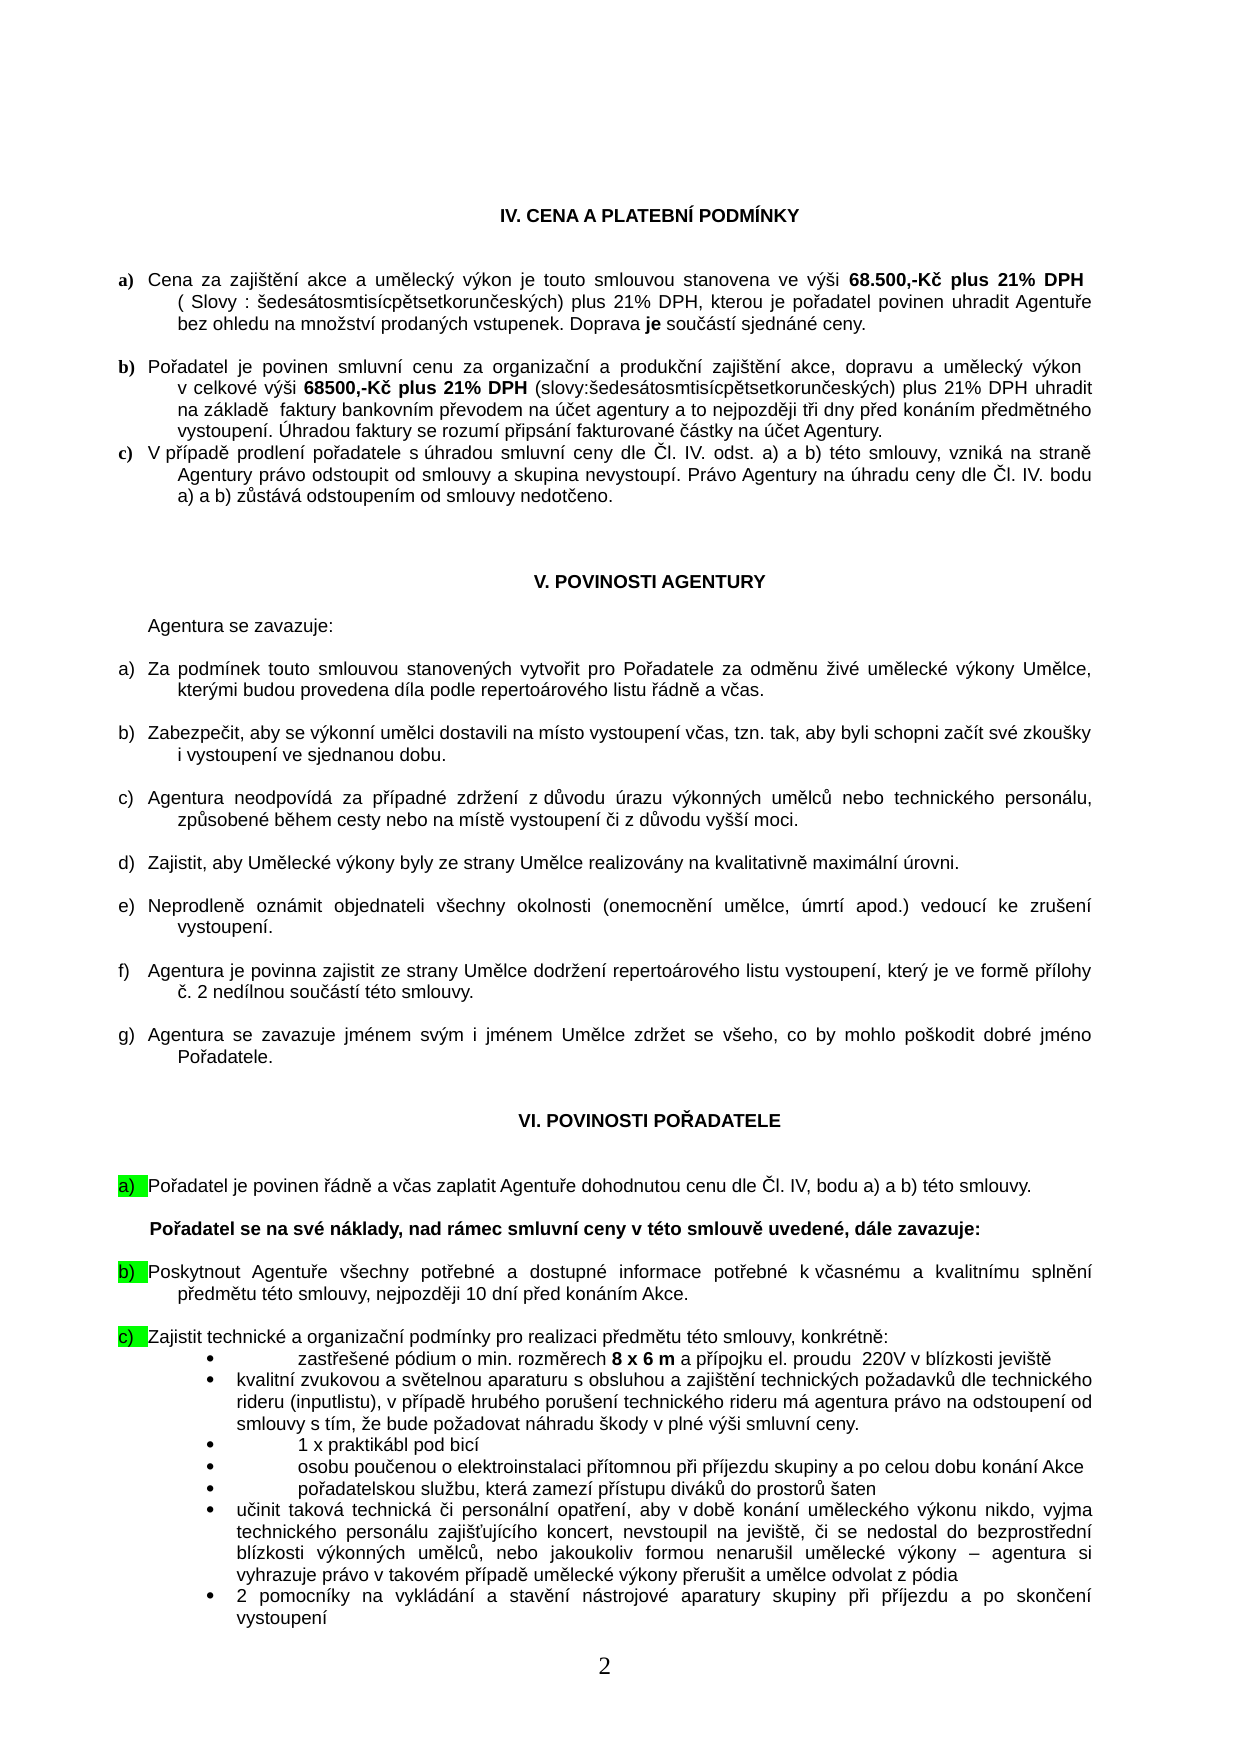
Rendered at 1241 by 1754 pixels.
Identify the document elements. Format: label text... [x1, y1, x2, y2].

text VI. POVINOSTI POŘADATELE [207, 1110, 1092, 1132]
list 1 x praktikábl pod bicí [207, 1434, 1092, 1456]
text IV. CENA A PLATEBNÍ PODMÍNKY [207, 204, 1092, 226]
list Neprodleně oznámit objednateli všechny okolnosti (onemocnění umělce, úmrtí apod.) vedoucí ke zrušení vystoupení. [118, 895, 1092, 938]
list osobu poučenou o elektroinstalaci přítomnou při příjezdu skupiny a po celou dobu konání Akce [207, 1456, 1092, 1477]
list zastřešené pódium o min. rozměrech 8 x 6 m a přípojku el. proudu 220V v blízkosti jeviště [207, 1347, 1092, 1369]
list Pořadatel je povinen řádně a včas zaplatit Agentuře dohodnutou cenu dle Čl. IV, bodu a) a b) této smlouvy. [148, 1175, 1092, 1197]
list 2 pomocníky na vykládání a stavění nástrojové aparatury skupiny při příjezdu a po skončení vystoupení [207, 1585, 1092, 1628]
list Zajistit, aby Umělecké výkony byly ze strany Umělce realizovány na kvalitativně maximální úrovni. [118, 852, 1092, 873]
list Agentura je povinna zajistit ze strany Umělce dodržení repertoárového listu vystoupení, který je ve formě přílohy č. 2 nedílnou součástí této smlouvy. [118, 959, 1092, 1002]
list Agentura se zavazuje jménem svým i jménem Umělce zdržet se všeho, co by mohlo poškodit dobré jméno Pořadatele. [118, 1024, 1092, 1067]
text Agentura se zavazuje: [148, 614, 1092, 636]
list Agentura neodpovídá za případné zdržení z důvodu úrazu výkonných umělců nebo technického personálu, způsobené během cesty nebo na místě vystoupení či z důvodu vyšší moci. [118, 787, 1092, 830]
list pořadatelskou službu, která zamezí přístupu diváků do prostorů šaten [207, 1477, 1092, 1499]
list V případě prodlení pořadatele s úhradou smluvní ceny dle Čl. IV. odst. a) a b) této smlouvy, vzniká na straně Agentury právo odstoupit od smlouvy a skupina nevystoupí. Právo Agentury na úhradu ceny dle Čl. IV. bodu a) a b) zůstává odstoupením od smlouvy nedotčeno. [118, 442, 1092, 507]
list kvalitní zvukovou a světelnou aparaturu s obsluhou a zajištění technických požadavků dle technického rideru (inputlistu), v případě hrubého porušení technického rideru má agentura právo na odstoupení od smlouvy s tím, že bude požadovat náhradu škody v plné výši smluvní ceny. [207, 1369, 1092, 1434]
text V. POVINOSTI AGENTURY [207, 571, 1092, 593]
list učinit taková technická či personální opatření, aby v době konání uměleckého výkonu nikdo, vyjma technického personálu zajišťujícího koncert, nevstoupil na jeviště, či se nedostal do bezprostřední blízkosti výkonných umělců, nebo jakoukoliv formou nenarušil umělecké výkony – agentura si vyhrazuje právo v takovém případě umělecké výkony přerušit a umělce odvolat z pódia [207, 1499, 1092, 1585]
list Pořadatel je povinen smluvní cenu za organizační a produkční zajištění akce, dopravu a umělecký výkon v celkové výši 68500,-Kč plus 21% DPH (slovy:šedesátosmtisícpětsetkorunčeských) plus 21% DPH uhradit na základě faktury bankovním převodem na účet agentury a to nejpozději tři dny před konáním předmětného vystoupení. Úhradou faktury se rozumí připsání fakturované částky na účet Agentury. [118, 355, 1092, 442]
list Cena za zajištění akce a umělecký výkon je touto smlouvou stanovena ve výši 68.500,-Kč plus 21% DPH ( Slovy : šedesátosmtisícpětsetkorunčeských) plus 21% DPH, kterou je pořadatel povinen uhradit Agentuře bez ohledu na množství prodaných vstupenek. Doprava je součástí sjednáné ceny. [118, 269, 1092, 334]
text Pořadatel se na své náklady, nad rámec smluvní ceny v této smlouvě uvedené, dále zavazuje: [118, 1218, 1092, 1240]
list Zajistit technické a organizační podmínky pro realizaci předmětu této smlouvy, konkrétně: [148, 1326, 1092, 1347]
list Zabezpečit, aby se výkonní umělci dostavili na místo vystoupení včas, tzn. tak, aby byli schopni začít své zkoušky i vystoupení ve sjednanou dobu. [118, 722, 1092, 765]
list Poskytnout Agentuře všechny potřebné a dostupné informace potřebné k včasnému a kvalitnímu splnění předmětu této smlouvy, nejpozději 10 dní před konáním Akce. [118, 1261, 1092, 1304]
list Za podmínek touto smlouvou stanovených vytvořit pro Pořadatele za odměnu živé umělecké výkony Umělce, kterými budou provedena díla podle repertoárového listu řádně a včas. [118, 657, 1092, 701]
